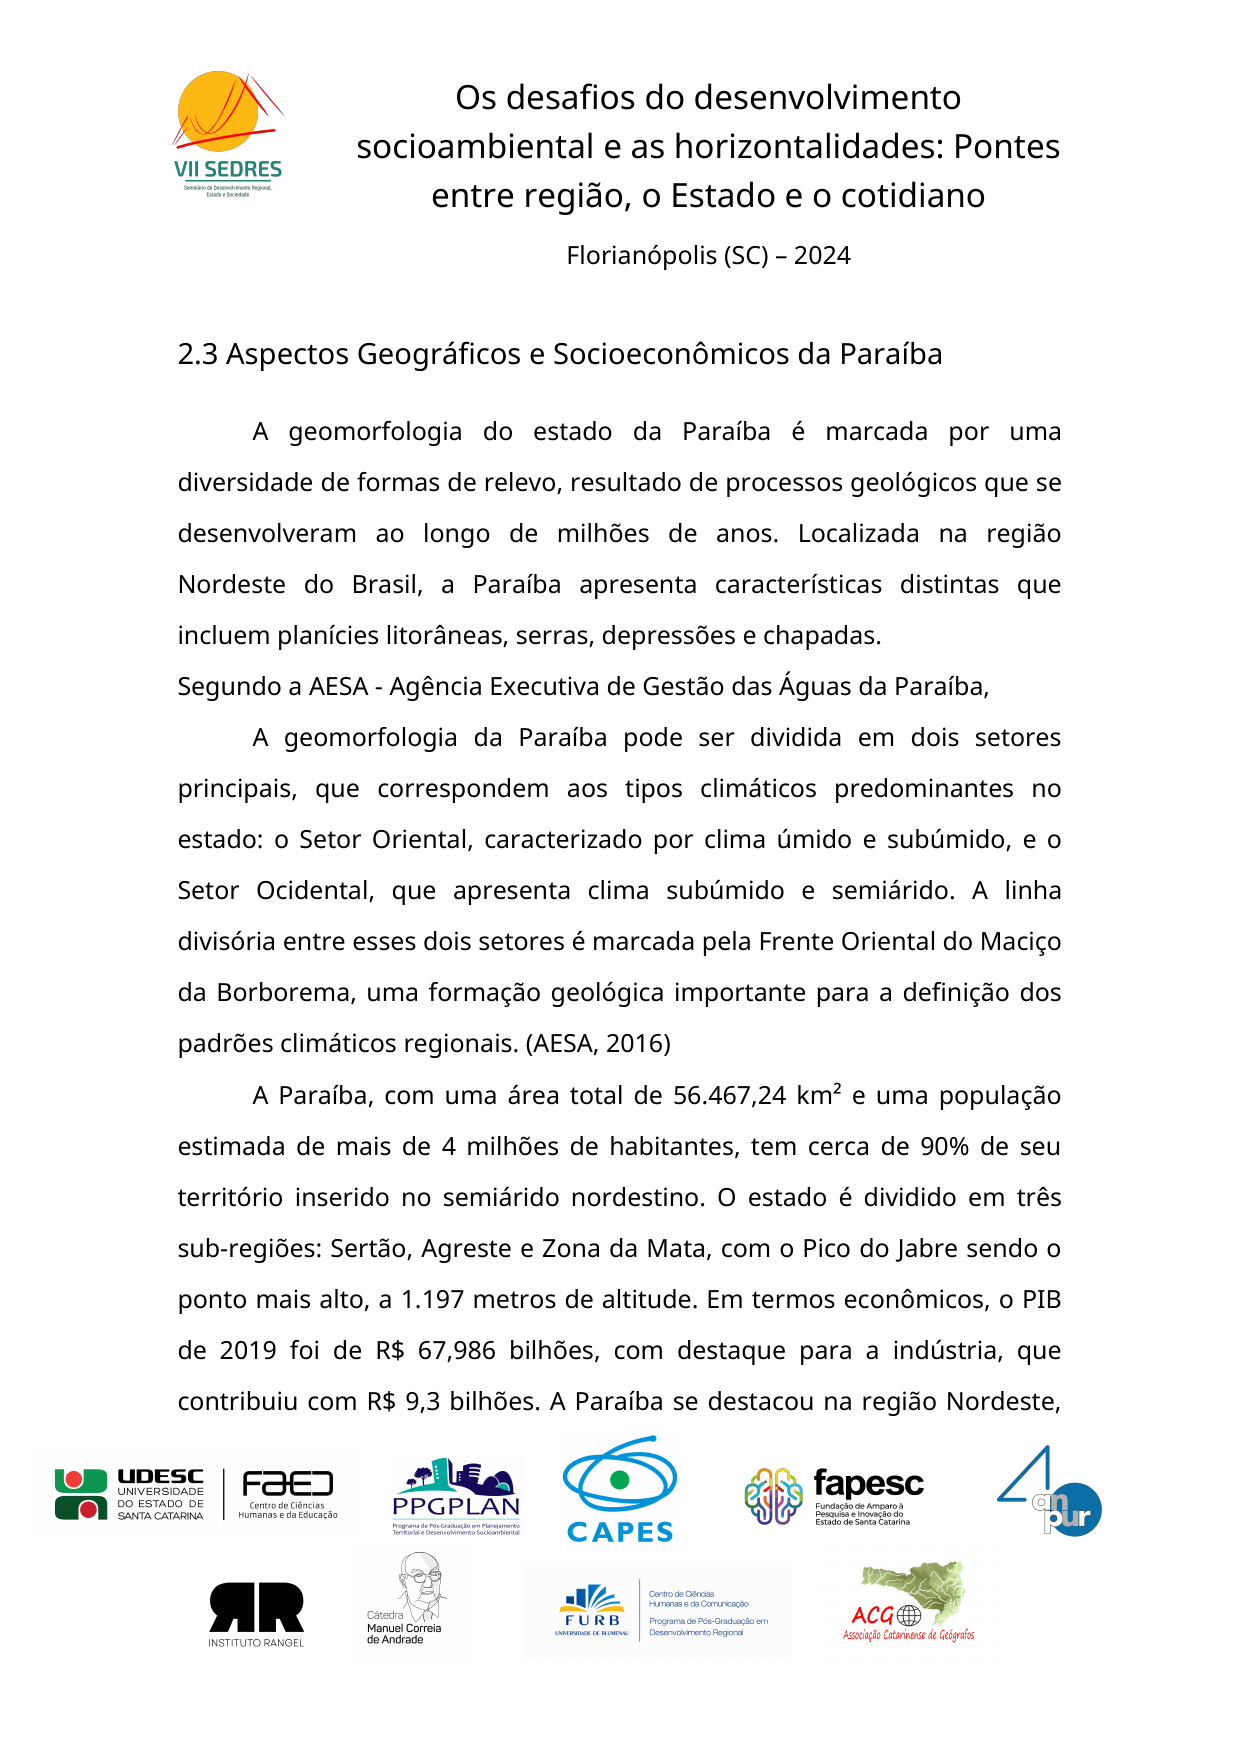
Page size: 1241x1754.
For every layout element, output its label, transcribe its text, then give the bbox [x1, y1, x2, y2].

picture [524, 1562, 793, 1659]
picture [730, 1456, 939, 1538]
picture [816, 1430, 1114, 1667]
text Segundo a AESA - Agência Executiva de Gestão das Águas da Paraíba, [177, 668, 1063, 703]
picture [154, 61, 302, 209]
picture [559, 1428, 681, 1550]
picture [184, 1555, 328, 1678]
text A geomorfologia da Paraíba pode ser dividida em dois setores principais, que correspondem aos tipos climáticos predominantes no estado: o Setor Oriental, caracterizado por clima úmido e subúmido, e o Setor Ocidental, que apresenta clima subúmido e semiárido. A linha divisória entre esses dois setores é marcada pela Frente Oriental do Maciço da Borborema, uma formação geológica importante para a definição dos padrões climáticos regionais. (AESA, 2016) [177, 720, 1063, 1060]
text 2.3 Aspectos Geográficos e Socioeconômicos da Paraíba [177, 333, 1063, 373]
picture [387, 1456, 525, 1537]
text A geomorfologia do estado da Paraíba é marcada por uma diversidade de formas de relevo, resultado de processos geológicos que se desenvolveram ao longo de milhões de anos. Localizada na região Nordeste do Brasil, a Paraíba apresenta características distintas que incluem planícies litorâneas, serras, depressões e chapadas. [177, 413, 1063, 651]
picture [348, 1545, 471, 1667]
picture [29, 1448, 363, 1541]
